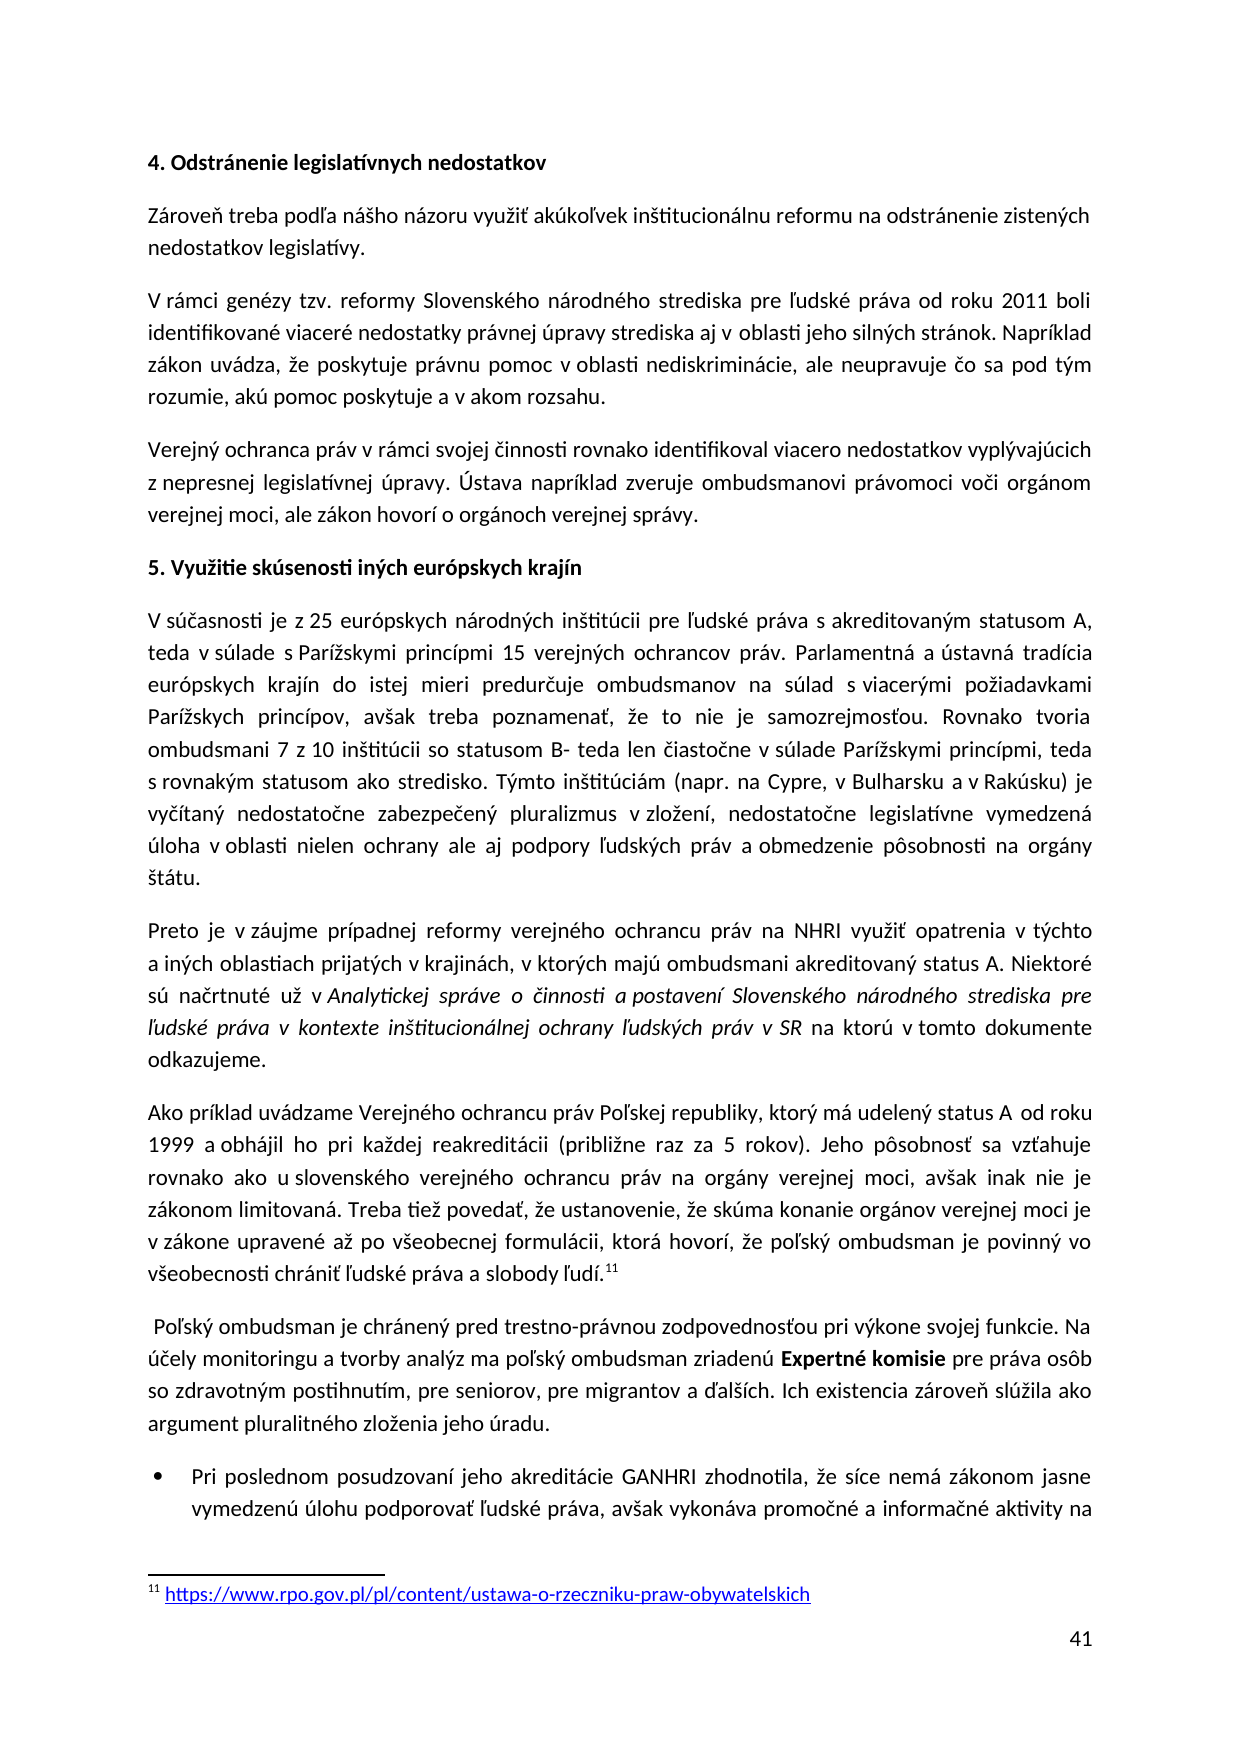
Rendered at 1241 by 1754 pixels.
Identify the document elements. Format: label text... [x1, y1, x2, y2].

text Verejný ochranca práv v rámci svojej činnosti rovnako identifikoval viacero nedostatkov vyplývajúcich z nepresnej legislatívnej úpravy. Ústava napríklad zveruje ombudsmanovi právomoci voči orgánom verejnej moci, ale zákon hovorí o orgánoch verejnej správy. [148, 436, 1092, 528]
text V súčasnosti je z 25 európskych národných inštitúcii pre ľudské práva s akreditovaným statusom A, teda v súlade s Parížskymi princípmi 15 verejných ochrancov práv. Parlamentná a ústavná tradícia európskych krajín do istej mieri predurčuje ombudsmanov na súlad s viacerými požiadavkami Parížskych princípov, avšak treba poznamenať, že to nie je samozrejmosťou. Rovnako tvoria ombudsmani 7 z 10 inštitúcii so statusom B- teda len čiastočne v súlade Parížskymi princípmi, teda s rovnakým statusom ako stredisko. Týmto inštitúciám (napr. na Cypre, v Bulharsku a v Rakúsku) je vyčítaný nedostatočne zabezpečený pluralizmus v zložení, nedostatočne legislatívne vymedzená úloha v oblasti nielen ochrany ale aj podpory ľudských práv a obmedzenie pôsobnosti na orgány štátu. [148, 606, 1092, 891]
text Ako príklad uvádzame Verejného ochrancu práv Poľskej republiky, ktorý má udelený status A od roku 1999 a obhájil ho pri každej reakreditácii (približne raz za 5 rokov). Jeho pôsobnosť sa vzťahuje rovnako ako u slovenského verejného ochrancu práv na orgány verejnej moci, avšak inak nie je zákonom limitovaná. Treba tiež povedať, že ustanovenie, že skúma konanie orgánov verejnej moci je v zákone upravené až po všeobecnej formulácii, ktorá hovorí, že poľský ombudsman je povinný vo všeobecnosti chrániť ľudské práva a slobody ľudí. [148, 1098, 1092, 1287]
text 5. Využitie skúsenosti iných európskych krajín [148, 553, 1092, 581]
text 4. Odstránenie legislatívnych nedostatkov [148, 148, 1092, 176]
text V rámci genézy tzv. reformy Slovenského národného strediska pre ľudské práva od roku 2011 boli identifikované viaceré nedostatky právnej úpravy strediska aj v oblasti jeho silných stránok. Napríklad zákon uvádza, že poskytuje právnu pomoc v oblasti nediskriminácie, ale neupravuje čo sa pod tým rozumie, akú pomoc poskytuje a v akom rozsahu. [148, 286, 1092, 411]
text Zároveň treba podľa nášho názoru využiť akúkoľvek inštitucionálnu reformu na odstránenie zistených nedostatkov legislatívy. [148, 201, 1092, 261]
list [154, 1462, 1092, 1522]
text Preto je v záujme prípadnej reformy verejného ochrancu práv na NHRI využiť opatrenia v týchto a iných oblastiach prijatých v krajinách, v ktorých majú ombudsmani akreditovaný status A. Niektoré sú načrtnuté už v Analytickej správe o činnosti a postavení Slovenského národného strediska pre ľudské práva v kontexte inštitucionálnej ochrany ľudských práv v SR na ktorú v tomto dokumente odkazujeme. [148, 916, 1092, 1073]
text Poľský ombudsman je chránený pred trestno-právnou zodpovednosťou pri výkone svojej funkcie. Na účely monitoringu a tvorby analýz ma poľský ombudsman zriadenú Expertné komisie pre práva osôb so zdravotným postihnutím, pre seniorov, pre migrantov a ďalších. Ich existencia zároveň slúžila ako argument pluralitného zloženia jeho úradu. [148, 1312, 1092, 1437]
